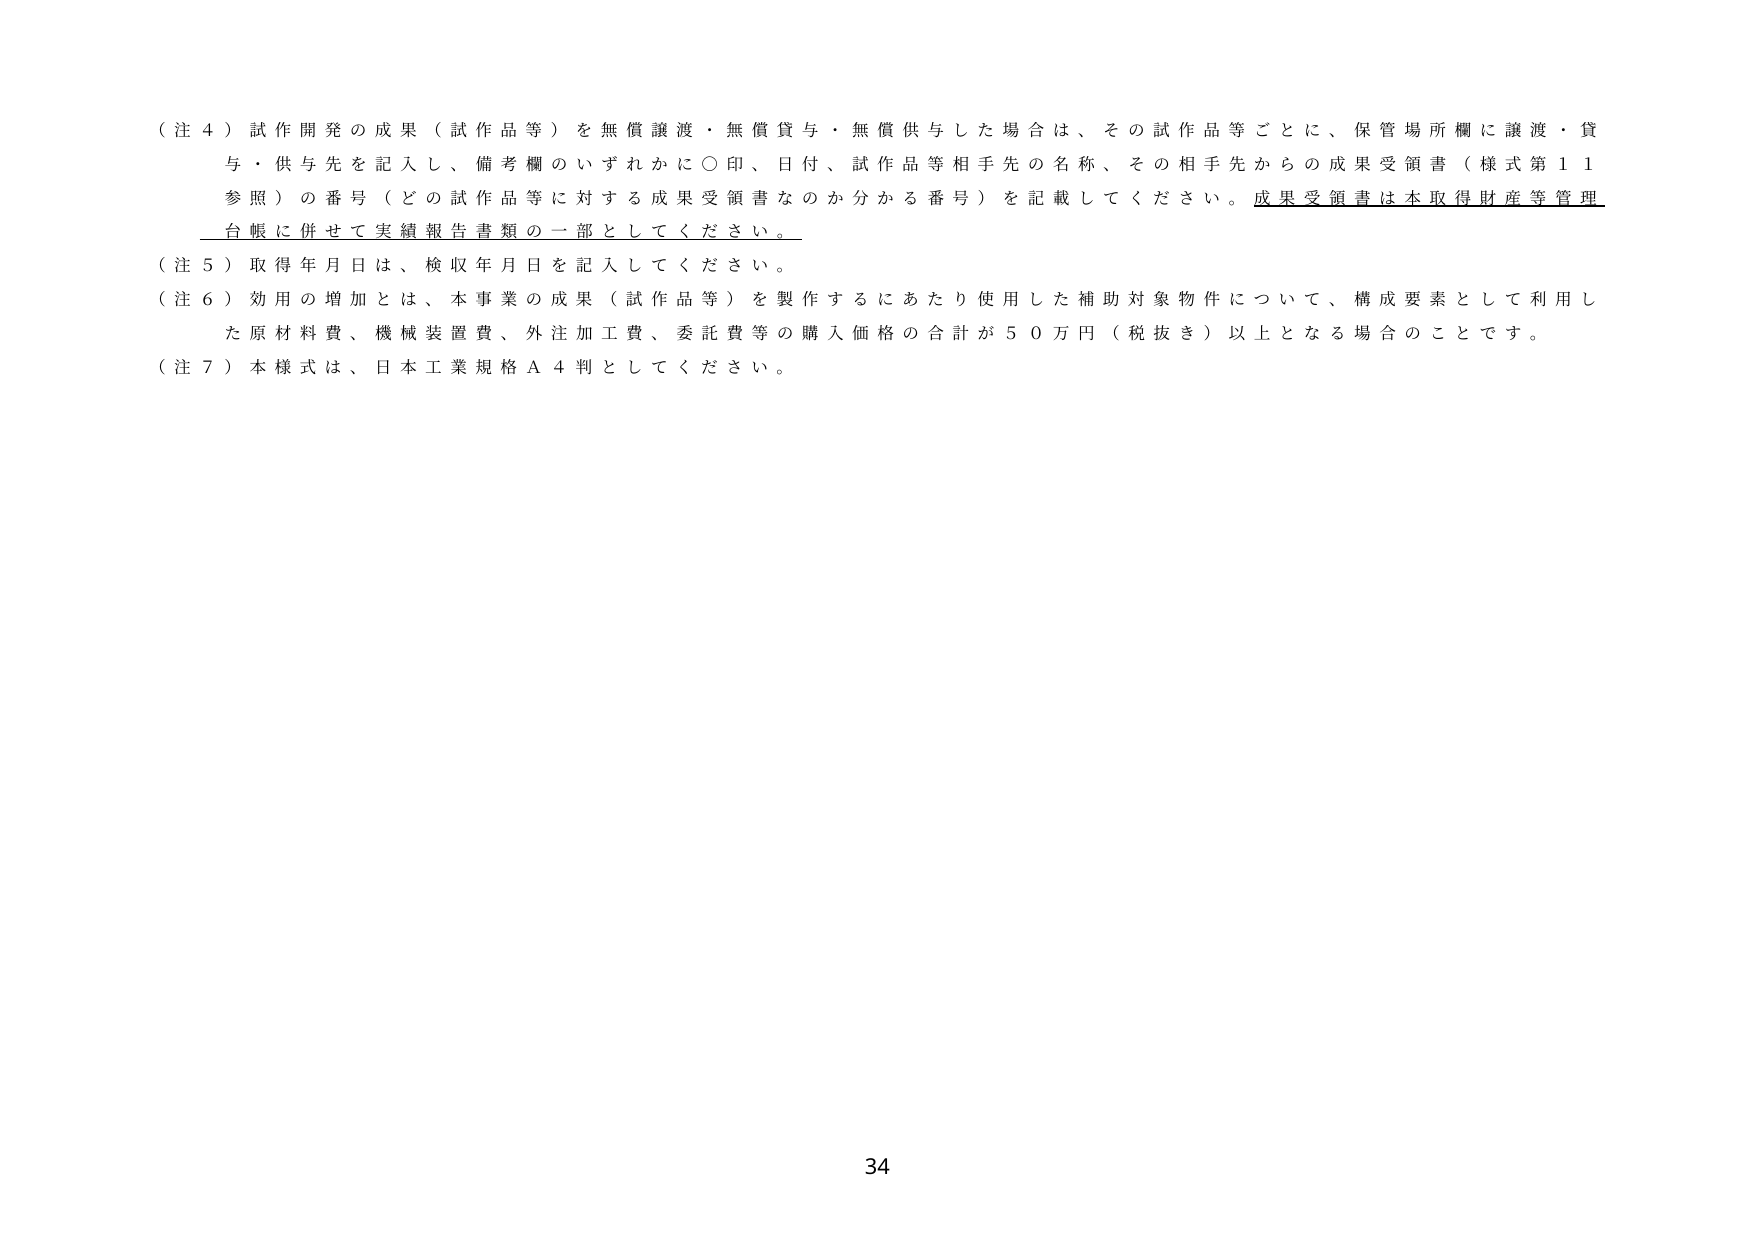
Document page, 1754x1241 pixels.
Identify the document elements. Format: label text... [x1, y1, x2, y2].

text （注５）取得年月日は、検収年月日を記入してください。 [149, 248, 1605, 282]
text （注６）効用の増加とは、本事業の成果（試作品等）を製作するにあたり使用した補助対象物件について、構成要素として利用した原材料費、機械装置費、外注加工費、委託費等の購入価格の合計が５０万円（税抜き）以上となる場合のことです。 [149, 282, 1605, 349]
text （注４）試作開発の成果（試作品等）を無償譲渡・無償貸与・無償供与した場合は、その試作品等ごとに、保管場所欄に譲渡・貸与・供与先を記入し、備考欄のいずれかに○印、日付、試作品等相手先の名称、その相手先からの成果受領書（様式第１１参照）の番号（どの試作品等に対する成果受領書なのか分かる番号）を記載してください。成果受領書は本取得財産等管理台帳に併せて実績報告書類の一部としてください。 [149, 112, 1605, 248]
text （注７）本様式は、日本工業規格Ａ４判としてください。 [149, 349, 1605, 383]
